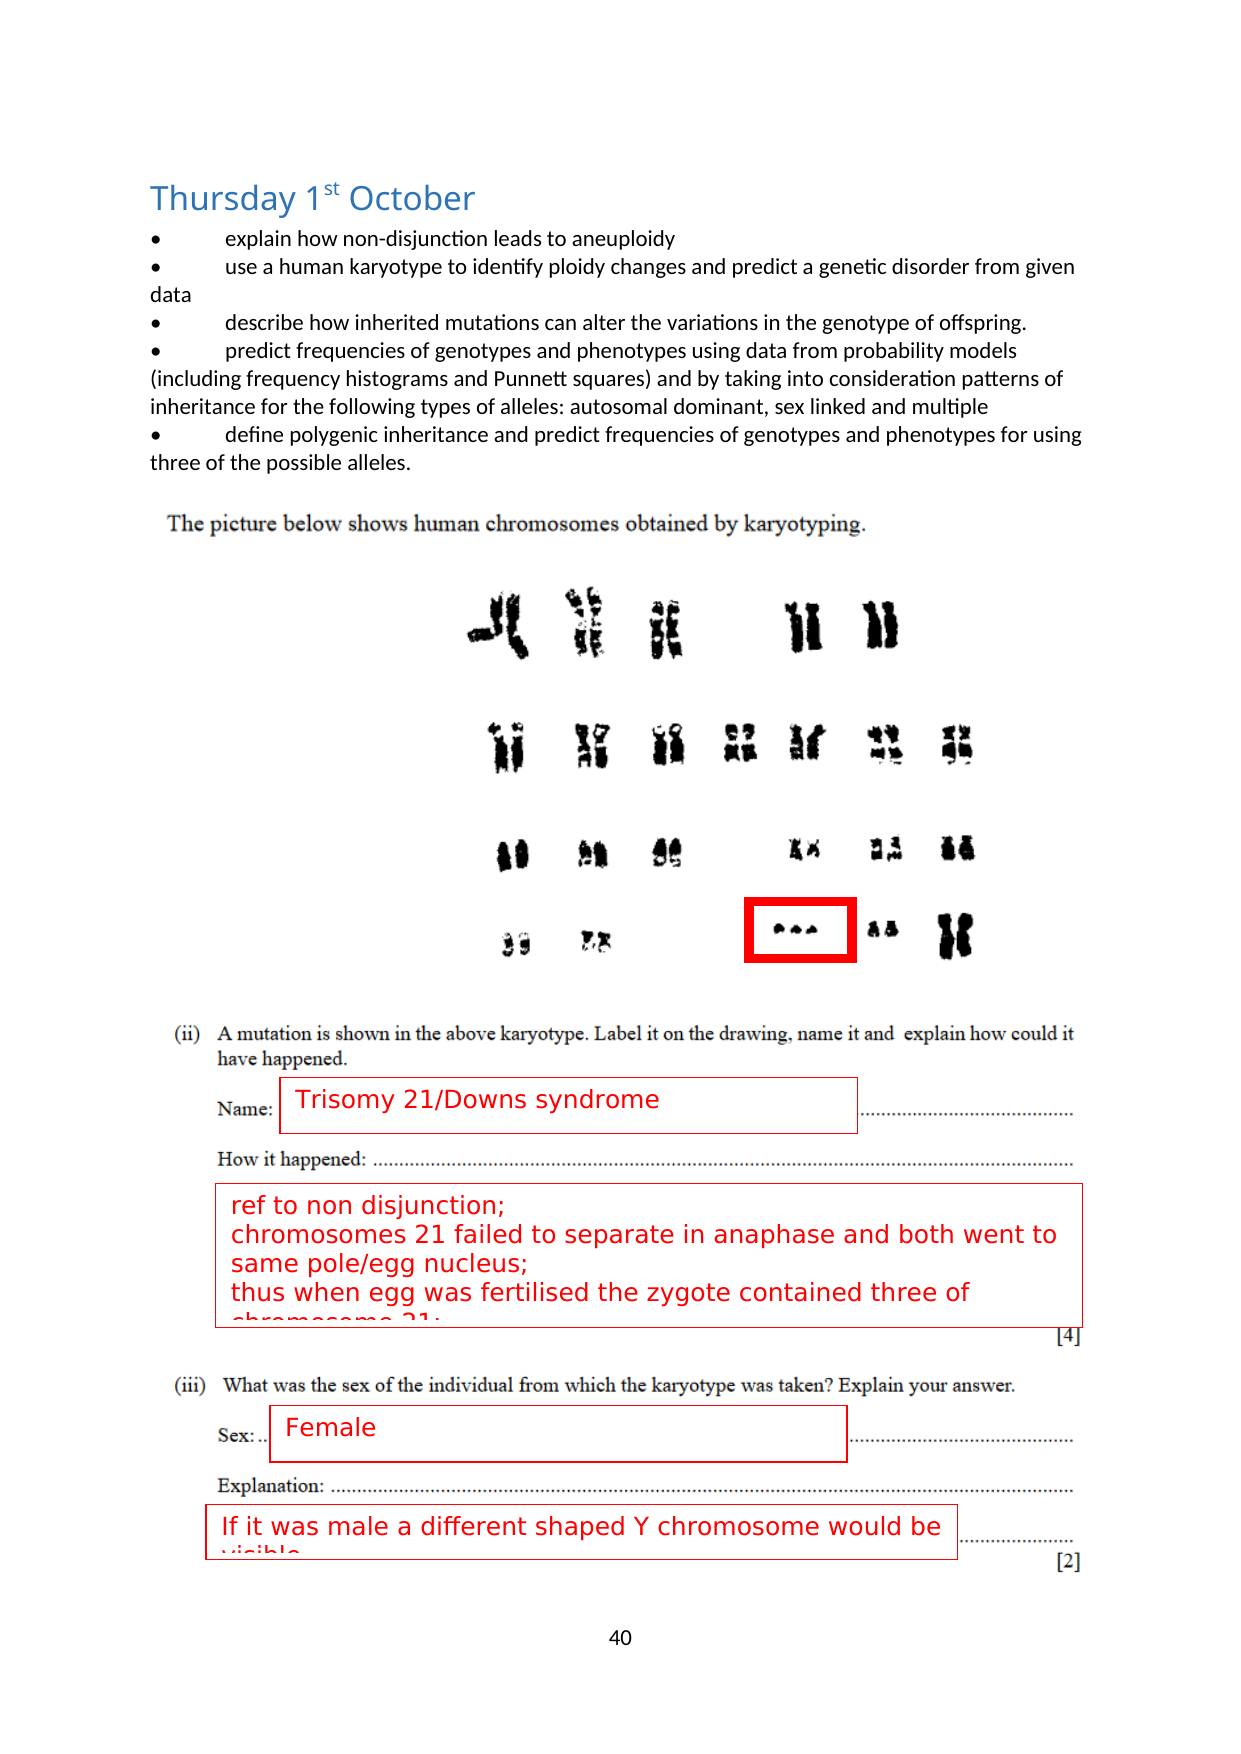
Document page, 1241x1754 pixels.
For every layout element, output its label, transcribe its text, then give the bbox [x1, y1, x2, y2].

text • explain how non-disjunction leads to aneuploidy [150, 224, 1090, 252]
text • describe how inherited mutations can alter the variations in the genotype of offspring. [150, 308, 1090, 336]
picture [150, 504, 1091, 996]
text • define polygenic inheritance and predict frequencies of genotypes and phenotypes for using three of the possible alleles. [150, 420, 1090, 476]
subtitle Thursday 1st October [150, 175, 1090, 220]
picture [150, 1014, 1091, 1587]
text • use a human karyotype to identify ploidy changes and predict a genetic disorder from given data [150, 252, 1090, 308]
text • predict frequencies of genotypes and phenotypes using data from probability models (including frequency histograms and Punnett squares) and by taking into consideration patterns of inheritance for the following types of alleles: autosomal dominant, sex linked and multiple [150, 336, 1090, 420]
